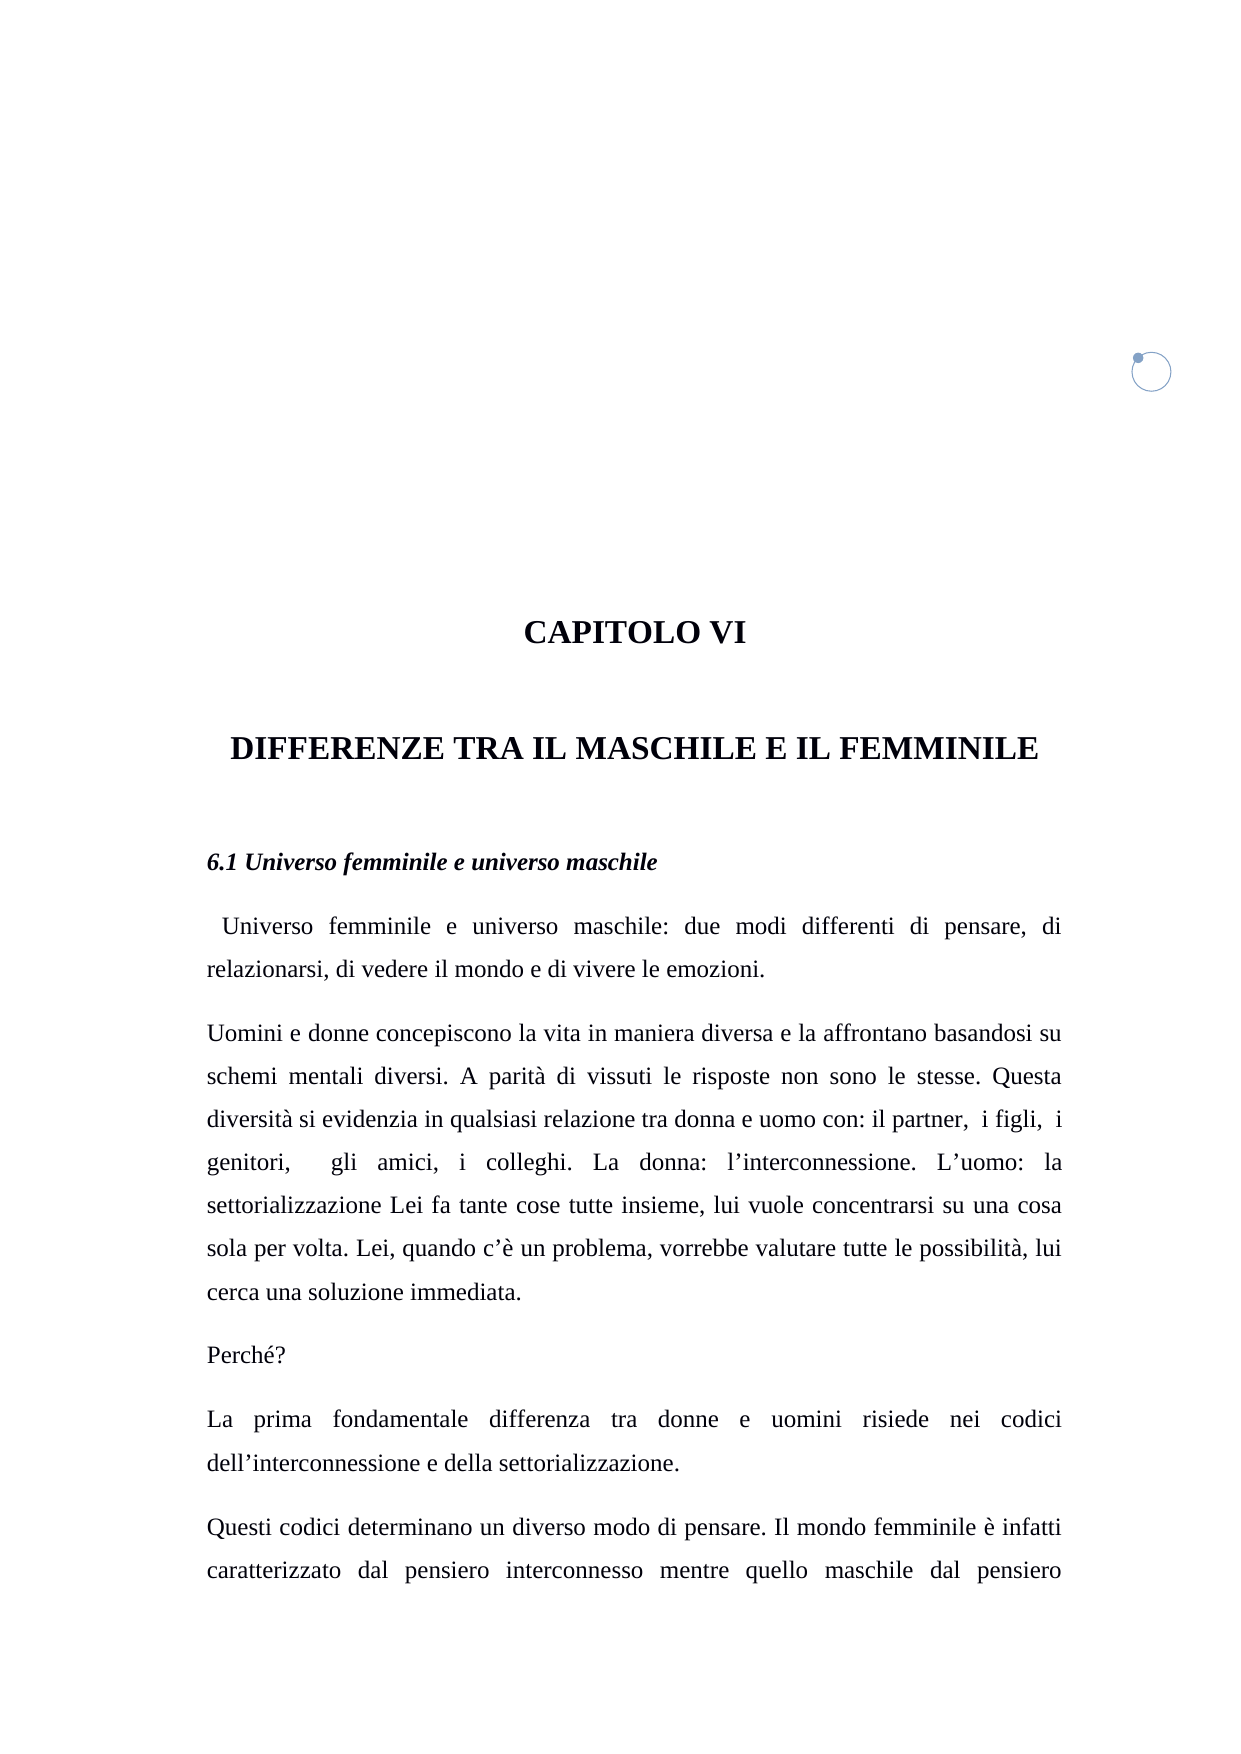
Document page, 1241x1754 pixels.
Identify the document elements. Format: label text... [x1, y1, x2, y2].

text 6.1 Universo femminile e universo maschile [207, 847, 1063, 876]
text DIFFERENZE TRA IL MASCHILE E IL FEMMINILE [207, 728, 1063, 766]
text Universo femminile e universo maschile: due modi differenti di pensare, di relazionarsi, di vedere il mondo e di vivere le emozioni. [207, 911, 1063, 983]
text La prima fondamentale differenza tra donne e uomini risiede nei codici dell’interconnessione e della settorializzazione. [207, 1404, 1063, 1476]
subtitle CAPITOLO VI [207, 612, 1063, 651]
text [207, 1512, 1063, 1583]
text Perché? [207, 1341, 1063, 1369]
text Uomini e donne concepiscono la vita in maniera diversa e la affrontano basandosi su schemi mentali diversi. A parità di vissuti le risposte non sono le stesse. Questa diversità si evidenzia in qualsiasi relazione tra donna e uomo con: il partner, i figli, i genitori, gli amici, i colleghi. La donna: l’interconnessione. L’uomo: la settorializzazione Lei fa tante cose tutte insieme, lui vuole concentrarsi su una cosa sola per volta. Lei, quando c’è un problema, vorrebbe valutare tutte le possibilità, lui cerca una soluzione immediata. [207, 1018, 1063, 1305]
